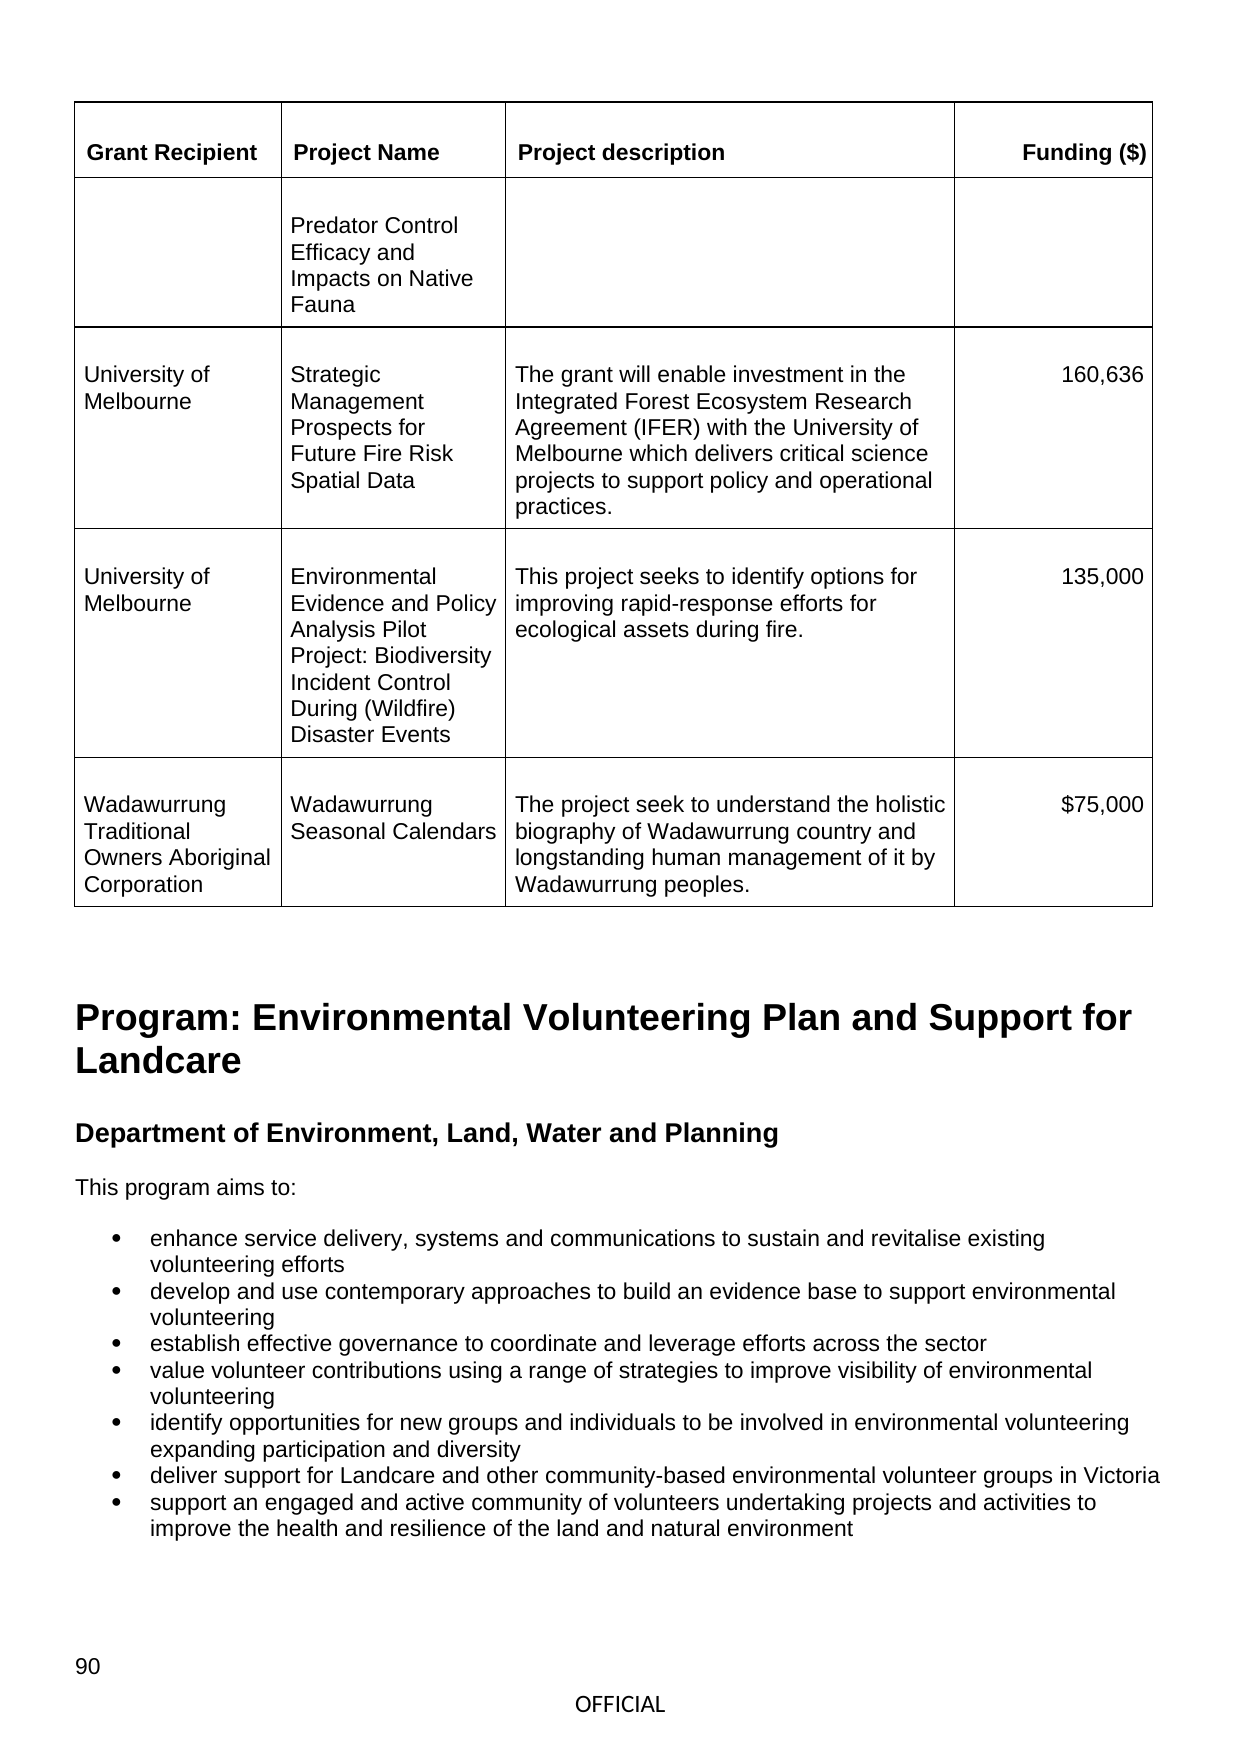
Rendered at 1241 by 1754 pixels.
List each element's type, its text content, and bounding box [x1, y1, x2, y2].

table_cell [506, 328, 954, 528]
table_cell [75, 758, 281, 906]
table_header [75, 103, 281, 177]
list support an engaged and active community of volunteers undertaking projects and activities to improve the health and resilience of the land and natural environment [112, 1488, 1165, 1541]
list deliver support for Landcare and other community-based environmental volunteer groups in Victoria [112, 1462, 1165, 1488]
list develop and use contemporary approaches to build an evidence base to support environmental volunteering [112, 1278, 1165, 1330]
list value volunteer contributions using a range of strategies to improve visibility of environmental volunteering [112, 1357, 1165, 1409]
text This program aims to: [75, 1173, 1165, 1200]
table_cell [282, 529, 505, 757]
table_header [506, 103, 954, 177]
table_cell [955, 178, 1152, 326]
subtitle Program: Environmental Volunteering Plan and Support for Landcare [75, 996, 1165, 1082]
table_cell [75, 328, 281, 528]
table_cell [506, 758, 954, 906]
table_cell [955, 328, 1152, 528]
list enhance service delivery, systems and communications to sustain and revitalise existing volunteering efforts [112, 1225, 1165, 1278]
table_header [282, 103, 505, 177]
list identify opportunities for new groups and individuals to be involved in environmental volunteering expanding participation and diversity [112, 1409, 1165, 1462]
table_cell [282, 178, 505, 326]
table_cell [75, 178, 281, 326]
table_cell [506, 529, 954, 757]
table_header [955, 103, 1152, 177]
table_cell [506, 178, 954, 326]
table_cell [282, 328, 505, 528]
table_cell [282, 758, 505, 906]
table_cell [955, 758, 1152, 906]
list establish effective governance to coordinate and leverage efforts across the sector [112, 1330, 1165, 1357]
subtitle Department of Environment, Land, Water and Planning [75, 1117, 1165, 1148]
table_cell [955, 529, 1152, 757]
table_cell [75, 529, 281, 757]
